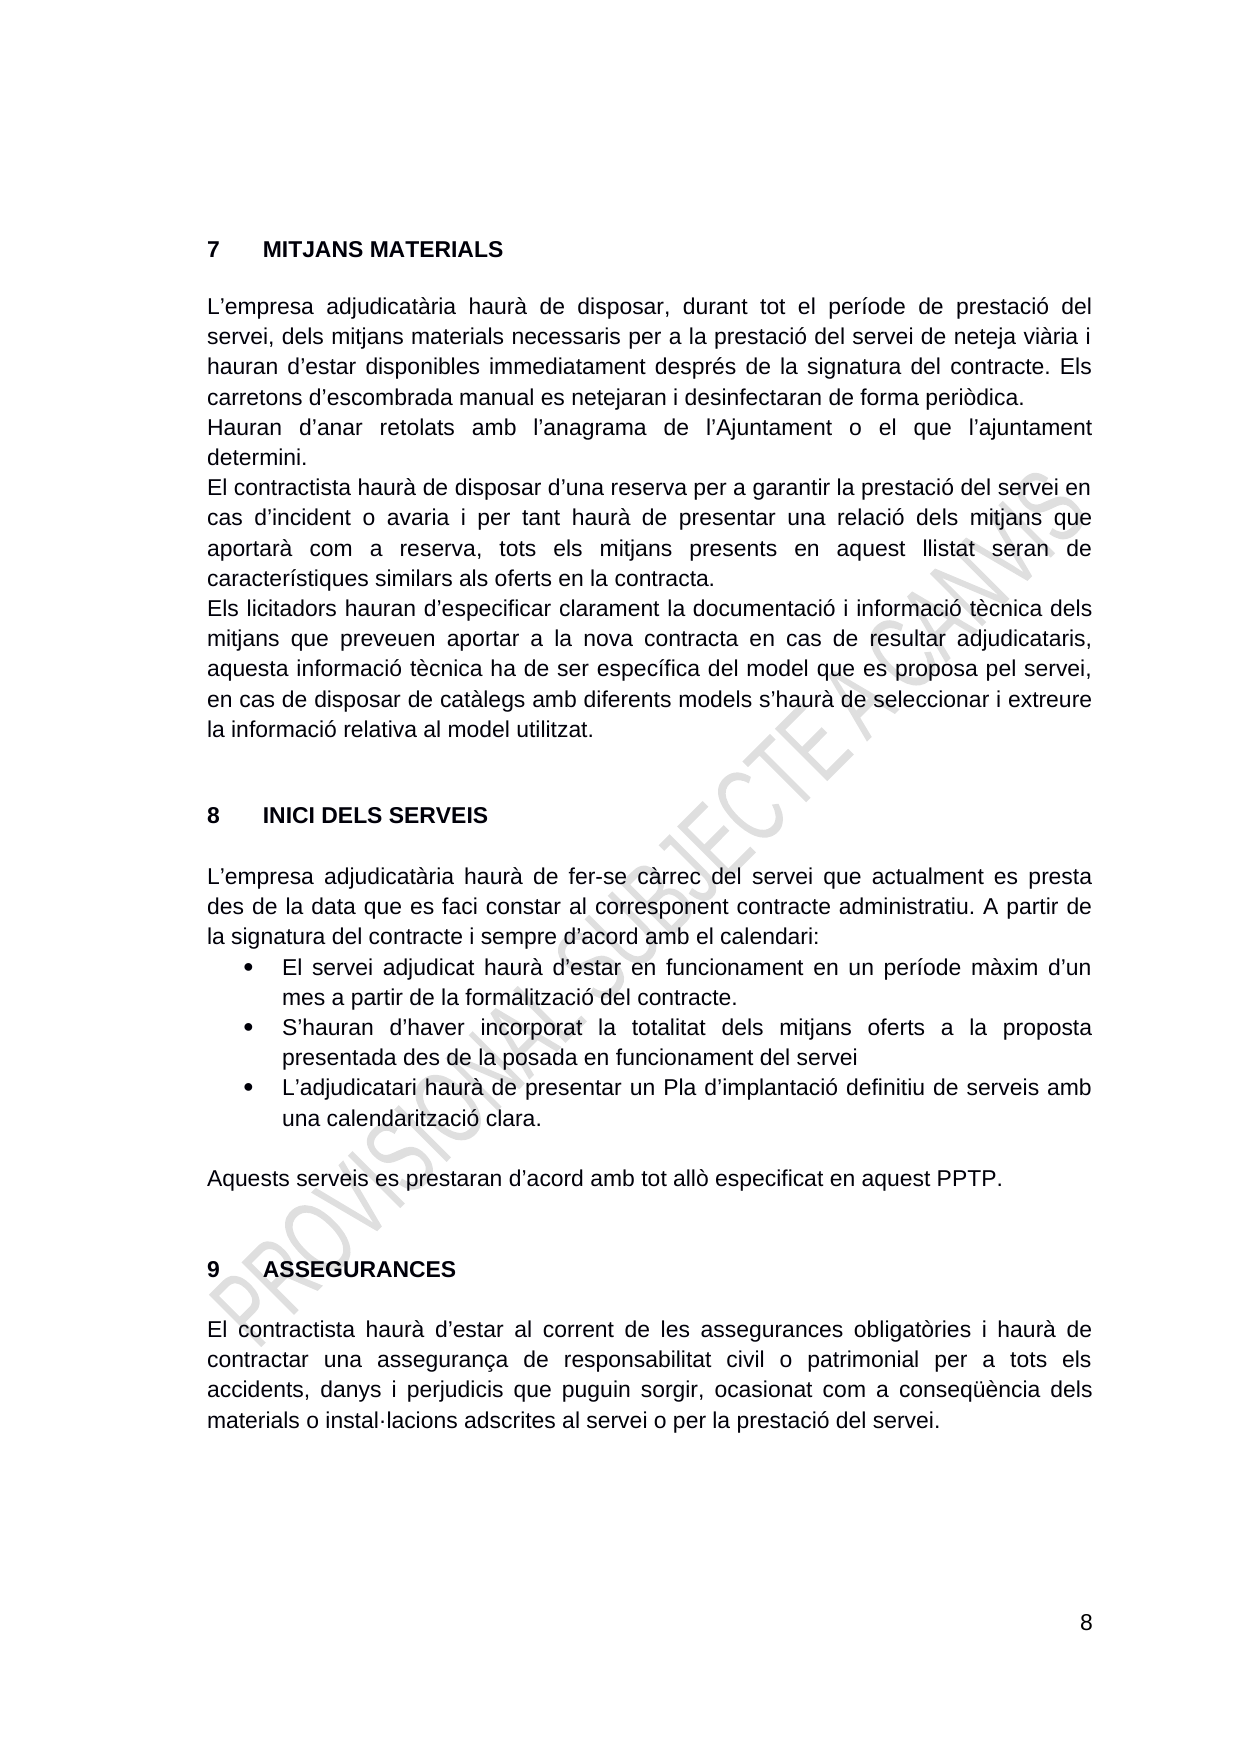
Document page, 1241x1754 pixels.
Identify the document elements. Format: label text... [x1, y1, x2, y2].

list S’hauran d’haver incorporat la totalitat dels mitjans oferts a la proposta presentada des de la posada en funcionament del servei [244, 1014, 1092, 1071]
subtitle ASSEGURANCES [207, 1256, 1092, 1282]
list L’adjudicatari haurà de presentar un Pla d’implantació definitiu de serveis amb una calendarització clara. [244, 1074, 1092, 1131]
text Aquests serveis es prestaran d’acord amb tot allò especificat en aquest PPTP. [207, 1165, 1092, 1191]
text El contractista haurà d’estar al corrent de les assegurances obligatòries i haurà de contractar una assegurança de responsabilitat civil o patrimonial per a tots els accidents, danys i perjudicis que puguin sorgir, ocasionat com a conseqüència dels materials o instal·lacions adscrites al servei o per la prestació del servei. [207, 1316, 1092, 1433]
subtitle INICI DELS SERVEIS [207, 802, 1092, 829]
text L’empresa adjudicatària haurà de fer-se càrrec del servei que actualment es presta des de la data que es faci constar al corresponent contracte administratiu. A partir de la signatura del contracte i sempre d’acord amb el calendari: [207, 863, 1092, 950]
text El contractista haurà de disposar d’una reserva per a garantir la prestació del servei en cas d’incident o avaria i per tant haurà de presentar una relació dels mitjans que aportarà com a reserva, tots els mitjans presents en aquest llistat seran de característiques similars als oferts en la contracta. [207, 474, 1092, 591]
subtitle MITJANS MATERIALS [207, 236, 1092, 263]
list El servei adjudicat haurà d’estar en funcionament en un període màxim d’un mes a partir de la formalització del contracte. [244, 953, 1092, 1010]
text L’empresa adjudicatària haurà de disposar, durant tot el període de prestació del servei, dels mitjans materials necessaris per a la prestació del servei de neteja viària i hauran d’estar disponibles immediatament després de la signatura del contracte. Els carretons d’escombrada manual es netejaran i desinfectaran de forma periòdica. [207, 293, 1092, 410]
text Hauran d’anar retolats amb l’anagrama de l’Ajuntament o el que l’ajuntament determini. [207, 414, 1092, 470]
text Els licitadors hauran d’especificar clarament la documentació i informació tècnica dels mitjans que preveuen aportar a la nova contracta en cas de resultar adjudicataris, aquesta informació tècnica ha de ser específica del model que es proposa pel servei, en cas de disposar de catàlegs amb diferents models s’haurà de seleccionar i extreure la informació relativa al model utilitzat. [207, 595, 1092, 742]
